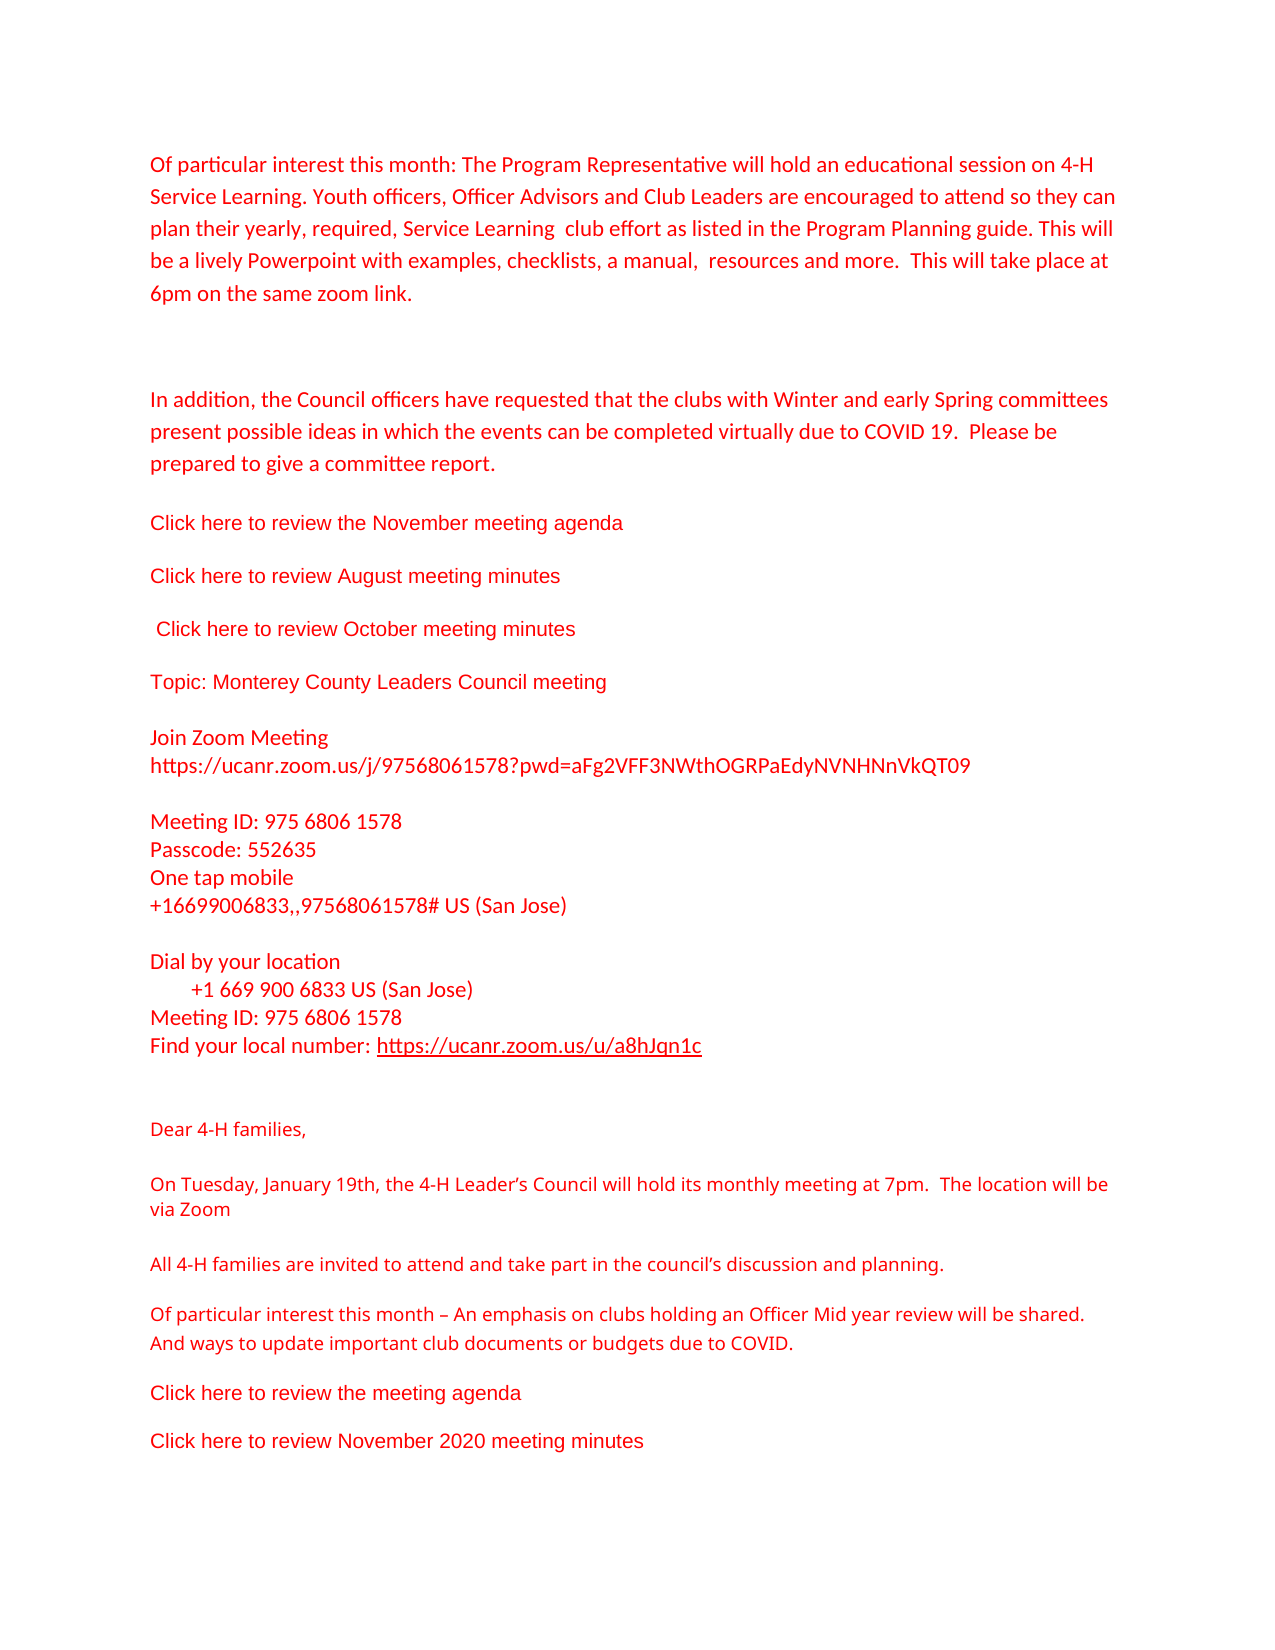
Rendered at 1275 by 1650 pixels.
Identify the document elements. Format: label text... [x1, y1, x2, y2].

text Click here to review November 2020 meeting minutes [150, 1429, 1125, 1453]
text On Tuesday, January 19th, the 4-H Leader’s Council will hold its monthly meeting at 7pm. The location will be via Zoom [150, 1171, 1125, 1222]
text https://ucanr.zoom.us/j/97568061578?pwd=aFg2VFF3NWthOGRPaEdyNVNHNnVkQT09 [150, 751, 1125, 779]
text Click here to review the November meeting agenda [150, 511, 1125, 534]
text One tap mobile [150, 863, 1125, 891]
text In addition, the Council officers have requested that the clubs with Winter and early Spring committees present possible ideas in which the events can be completed virtually due to COVID 19. Please be prepared to give a committee report. [150, 385, 1125, 477]
text +1 669 900 6833 US (San Jose) [150, 975, 1125, 1003]
text Dear 4-H families, [150, 1116, 1125, 1142]
text Meeting ID: 975 6806 1578 [150, 807, 1125, 835]
text Click here to review the meeting agenda [150, 1381, 1125, 1405]
text Dial by your location [150, 947, 1125, 975]
text Click here to review October meeting minutes [150, 617, 1125, 641]
text Of particular interest this month: The Program Representative will hold an educational session on 4-H Service Learning. Youth officers, Officer Advisors and Club Leaders are encouraged to attend so they can plan their yearly, required, Service Learning club effort as listed in the Program Planning guide. This will be a lively Powerpoint with examples, checklists, a manual, resources and more. This will take place at 6pm on the same zoom link. [150, 150, 1125, 307]
text +16699006833,,97568061578# US (San Jose) [150, 891, 1125, 919]
text Topic: Monterey County Leaders Council meeting [150, 670, 1125, 694]
text Find your local number: https://ucanr.zoom.us/u/a8hJqn1c [150, 1031, 1125, 1059]
text Passcode: 552635 [150, 835, 1125, 863]
text All 4-H families are invited to attend and take part in the council’s discussion and planning. [150, 1251, 1125, 1277]
text Of particular interest this month – An emphasis on clubs holding an Officer Mid year review will be shared. And ways to update important club documents or budgets due to COVID. [150, 1301, 1125, 1356]
text Join Zoom Meeting [150, 723, 1125, 751]
text Meeting ID: 975 6806 1578 [150, 1003, 1125, 1031]
text Click here to review August meeting minutes [150, 564, 1125, 588]
